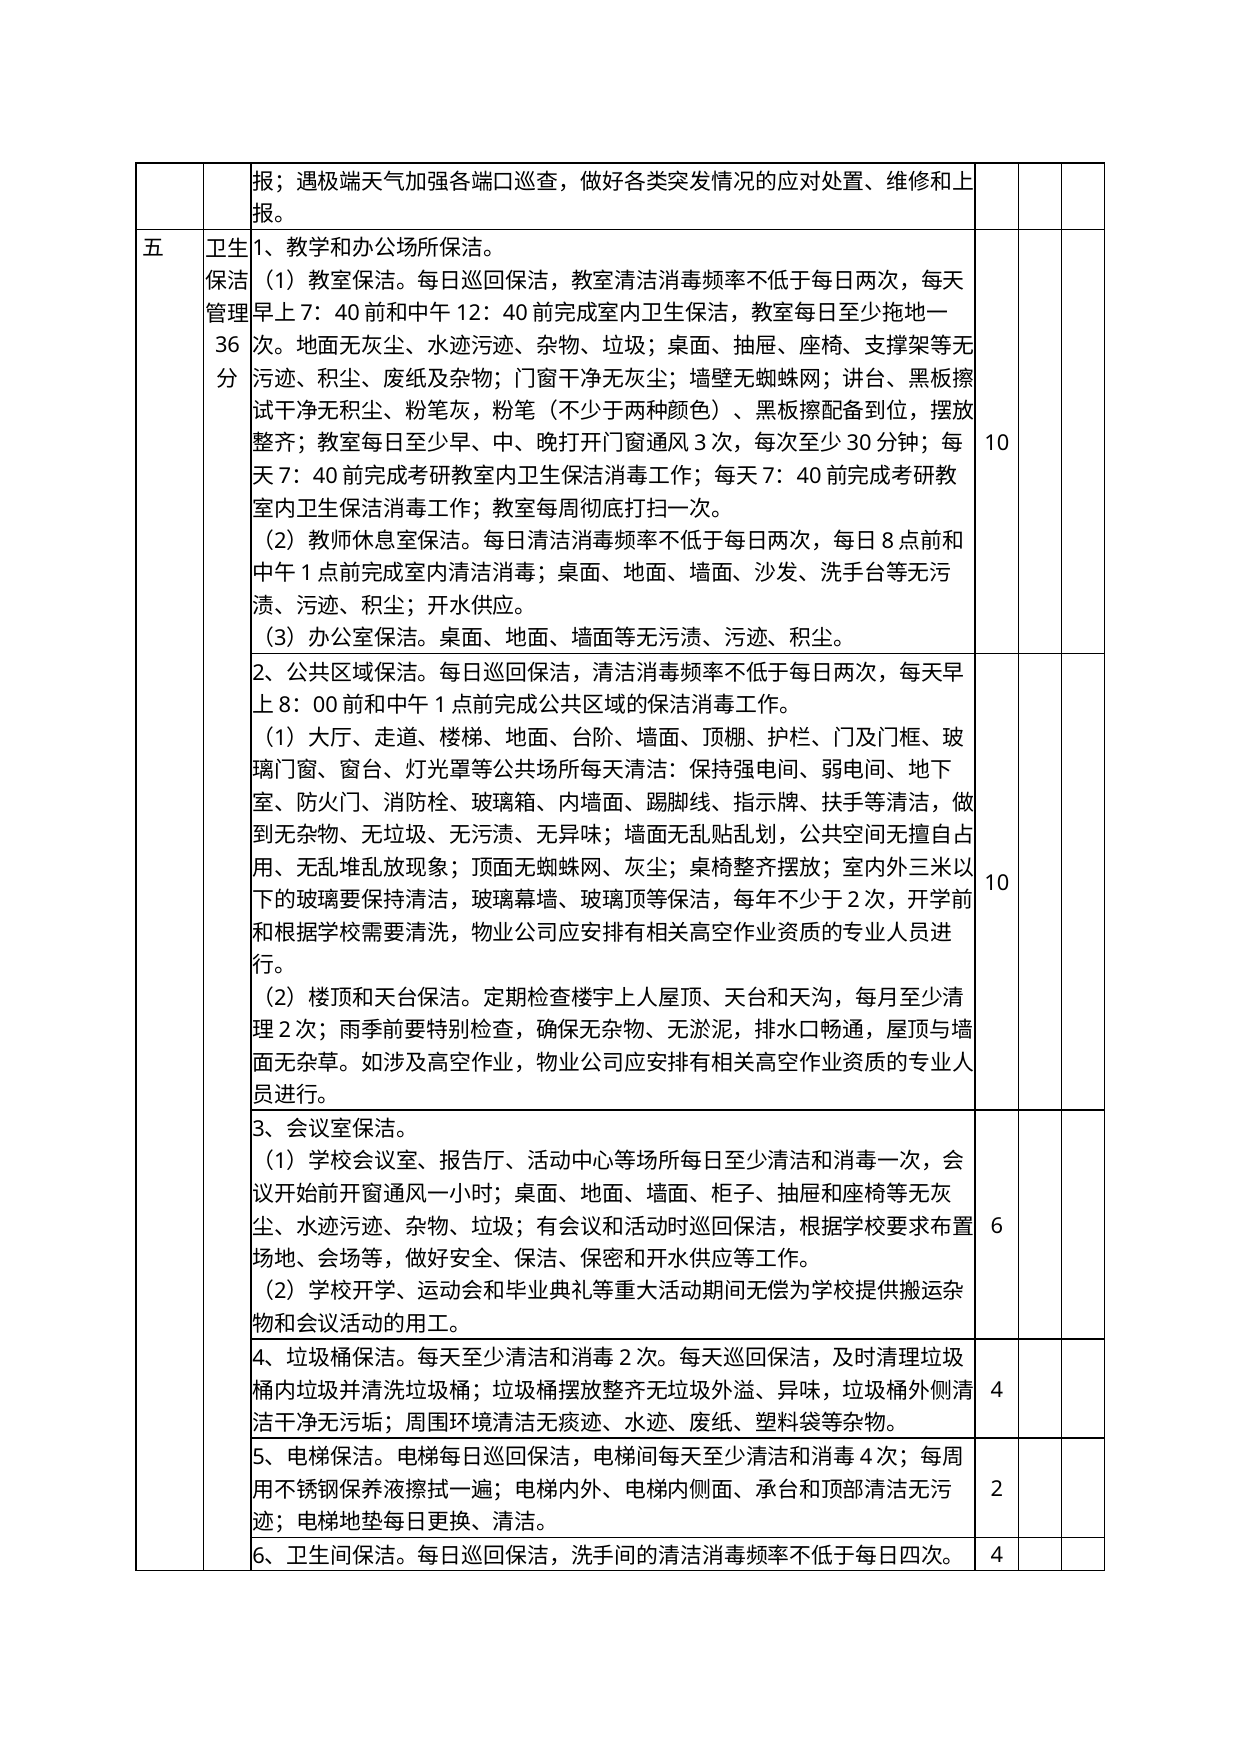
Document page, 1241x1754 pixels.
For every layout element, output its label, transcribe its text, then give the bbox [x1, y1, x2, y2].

table_cell [1019, 164, 1061, 228]
table_cell [1062, 230, 1104, 653]
table_cell [1062, 1340, 1104, 1437]
table_cell [1062, 654, 1104, 1109]
table_cell 6 [976, 1111, 1018, 1338]
table_cell [1019, 1111, 1061, 1338]
table_cell 4 [976, 1340, 1018, 1437]
table_cell 5 [976, 164, 1018, 228]
table_cell 4 [976, 1538, 1018, 1570]
table_cell [1062, 1439, 1104, 1536]
table_cell [1019, 1439, 1061, 1536]
table_cell [1062, 1111, 1104, 1338]
table_cell [1019, 1538, 1061, 1570]
table_cell 10 [976, 654, 1018, 1109]
table_cell [1019, 654, 1061, 1109]
table_cell 10 [976, 230, 1018, 653]
table_cell 五 [137, 230, 203, 1570]
table_cell [1019, 1340, 1061, 1437]
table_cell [252, 164, 974, 228]
table_cell 会议室保洁。 学校会议室、报告厅、活动中心等场所每日至少清洁和消毒一次，会议开始前开窗通风一小时；桌面、地面、墙面、柜子、抽屉和座椅等无灰尘、水迹污迹、杂物、垃圾；有会议和活动时巡回保洁，根据学校要求布置场地、会场等，做好安全、保洁、保密和开水供应等工作。 （2）学校开学、运动会和毕业典礼等重大活动期间无偿为学校提供搬运杂物和会议活动的用工。 [252, 1111, 974, 1338]
table_cell 2 [976, 1439, 1018, 1536]
table_cell [1019, 230, 1061, 653]
table_cell 卫生保洁管理 36分 [204, 230, 250, 1570]
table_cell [252, 1538, 974, 1570]
table_cell 教学和办公场所保洁。 教室保洁。每日巡回保洁，教室清洁消毒频率不低于每日两次，每天早上7：40前和中午12：40前完成室内卫生保洁，教室每日至少拖地一次。地面无灰尘、水迹污迹、杂物、垃圾；桌面、抽屉、座椅、支撑架等无污迹、积尘、废纸及杂物；门窗干净无灰尘；墙壁无蜘蛛网；讲台、黑板擦试干净无积尘、粉笔灰，粉笔（不少于两种颜色）、黑板擦配备到位，摆放整齐；教室每日至少早、中、晚打开门窗通风3次，每次至少30分钟；每天7：40前完成考研教室内卫生保洁消毒工作；每天7：40前完成考研教室内卫生保洁消毒工作；教室每周彻底打扫一次。 教师休息室保洁。每日清洁消毒频率不低于每日两次，每日8点前和中午1点前完成室内清洁消毒；桌面、地面、墙面、沙发、洗手台等无污渍、污迹、积尘；开水供应。 （3）办公室保洁。桌面、地面、墙面等无污渍、污迹、积尘。 [252, 230, 974, 653]
table_cell [1062, 1538, 1104, 1570]
table_cell [1062, 164, 1104, 228]
table_cell 5、电梯保洁。电梯每日巡回保洁，电梯间每天至少清洁和消毒4次；每周用不锈钢保养液擦拭一遍；电梯内外、电梯内侧面、承台和顶部清洁无污迹；电梯地垫每日更换、清洁。 [252, 1439, 974, 1536]
table_cell 4、垃圾桶保洁。每天至少清洁和消毒2次。每天巡回保洁，及时清理垃圾桶内垃圾并清洗垃圾桶；垃圾桶摆放整齐无垃圾外溢、异味，垃圾桶外侧清洁干净无污垢；周围环境清洁无痰迹、水迹、废纸、塑料袋等杂物。 [252, 1340, 974, 1437]
table_cell 公共区域保洁。每日巡回保洁，清洁消毒频率不低于每日两次，每天早上8：00前和中午1点前完成公共区域的保洁消毒工作。 大厅、走道、楼梯、地面、台阶、墙面、顶棚、护栏、门及门框、玻璃门窗、窗台、灯光罩等公共场所每天清洁：保持强电间、弱电间、地下室、防火门、消防栓、玻璃箱、内墙面、踢脚线、指示牌、扶手等清洁，做到无杂物、无垃圾、无污渍、无异味；墙面无乱贴乱划，公共空间无擅自占用、无乱堆乱放现象；顶面无蜘蛛网、灰尘；桌椅整齐摆放；室内外三米以下的玻璃要保持清洁，玻璃幕墙、玻璃顶等保洁，每年不少于2次，开学前和根据学校需要清洗，物业公司应安排有相关高空作业资质的专业人员进行。 （2）楼顶和天台保洁。定期检查楼宇上人屋顶、天台和天沟，每月至少清理2次；雨季前要特别检查，确保无杂物、无淤泥，排水口畅通，屋顶与墙面无杂草。如涉及高空作业，物业公司应安排有相关高空作业资质的专业人员进行。 [252, 654, 974, 1109]
